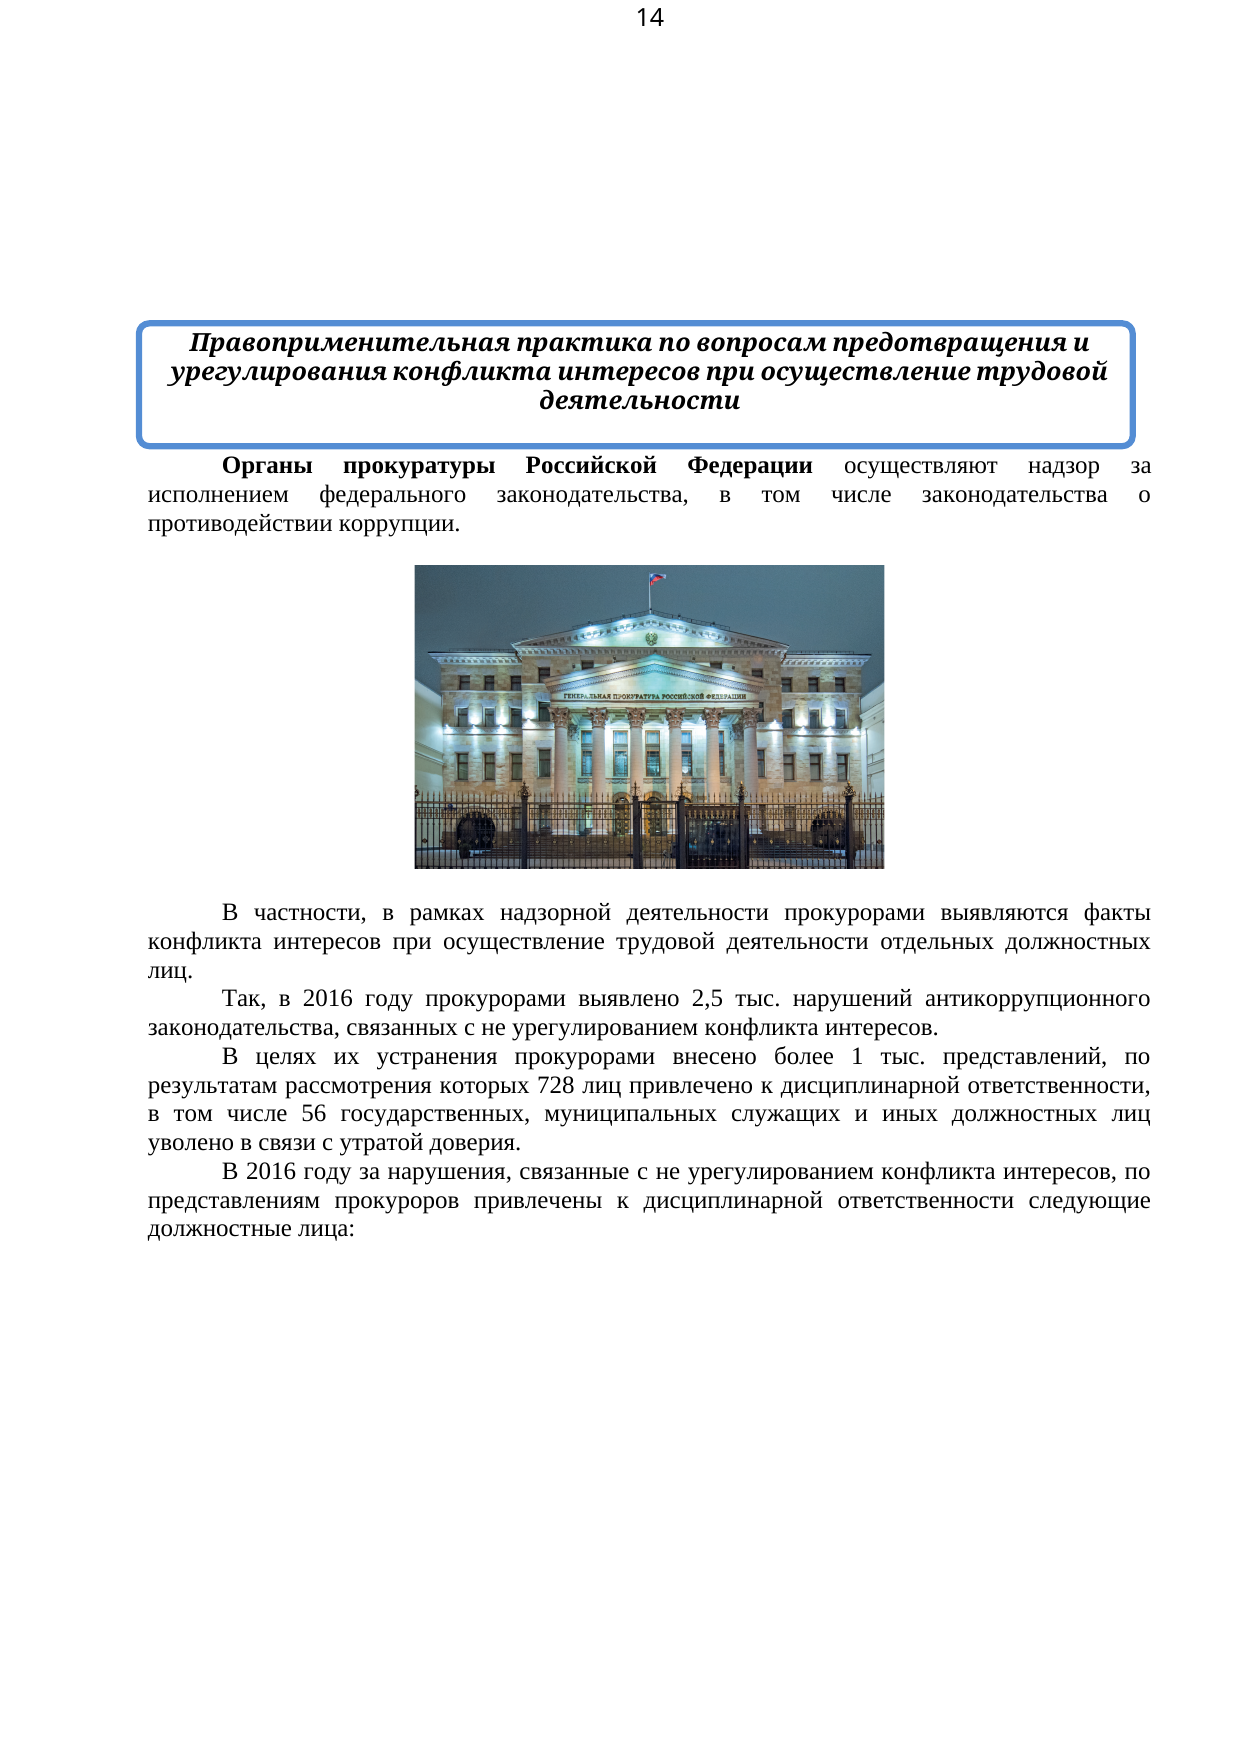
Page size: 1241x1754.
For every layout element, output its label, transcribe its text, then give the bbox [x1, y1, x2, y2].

text В частности, в рамках надзорной деятельности прокурорами выявляются факты конфликта интересов при осуществление трудовой деятельности отдельных должностных лиц. [148, 897, 1152, 983]
text Органы прокуратуры Российской Федерации осуществляют надзор за исполнением федерального законодательства, в том числе законодательства о противодействии коррупции. [148, 450, 1152, 537]
text Так, в 2016 году прокурорами выявлено 2,5 тыс. нарушений антикоррупционного законодательства, связанных с не урегулированием конфликта интересов. [148, 983, 1152, 1041]
text В 2016 году за нарушения, связанные с не урегулированием конфликта интересов, по представлениям прокуроров привлечены к дисциплинарной ответственности следующие должностные лица: [148, 1156, 1152, 1242]
text В целях их устранения прокурорами внесено более 1 тыс. представлений, по результатам рассмотрения которых 728 лиц привлечено к дисциплинарной ответственности, в том числе 56 государственных, муниципальных служащих и иных должностных лиц уволено в связи с утратой доверия. [148, 1041, 1152, 1156]
